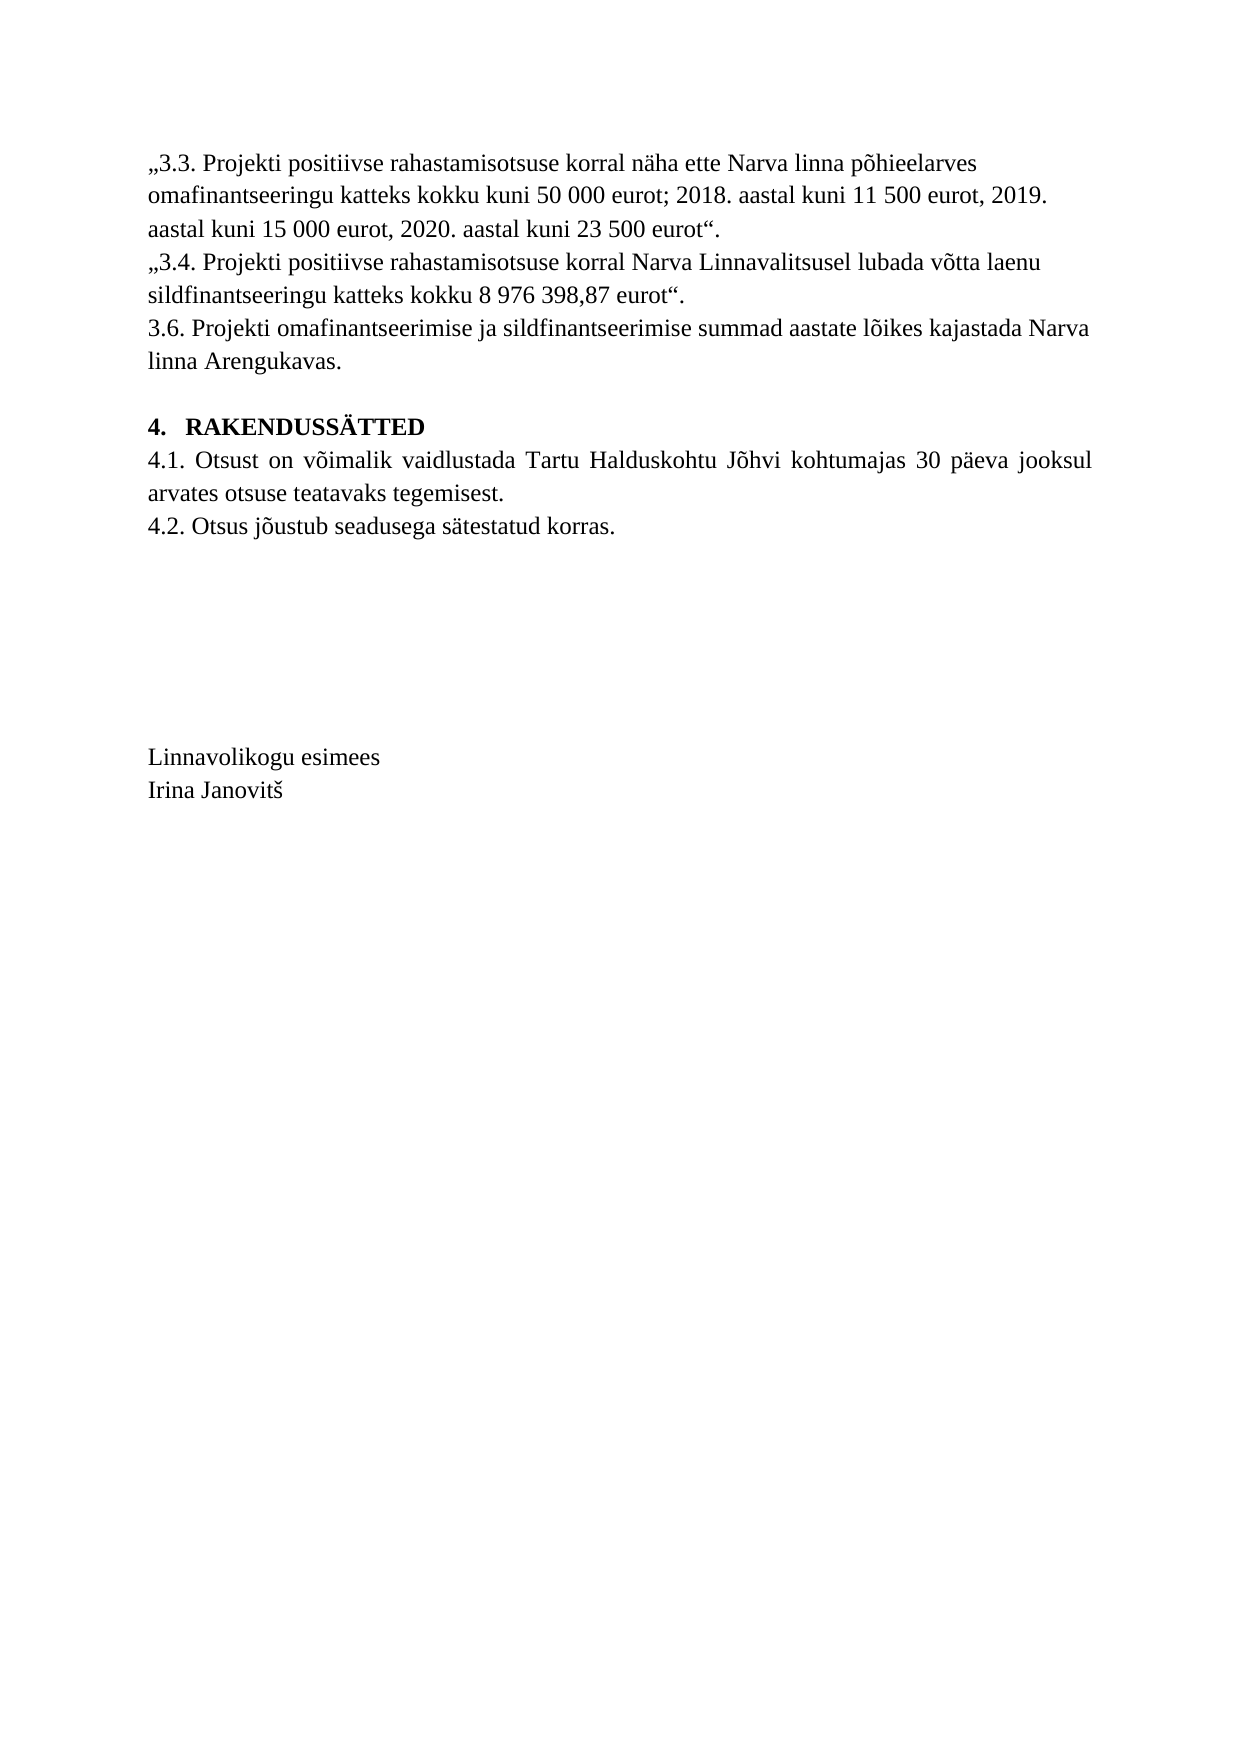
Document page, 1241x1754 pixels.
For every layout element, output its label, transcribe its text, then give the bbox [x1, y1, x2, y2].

text 4.2. Otsus jõustub seadusega sätestatud korras. [148, 511, 1093, 539]
list RAKENDUSSÄTTED [148, 412, 1093, 441]
text 3.6. Projekti omafinantseerimise ja sildfinantseerimise summad aastate lõikes kajastada Narva linna Arengukavas. [148, 313, 1093, 374]
text „3.3. Projekti positiivse rahastamisotsuse korral näha ette Narva linna põhieelarves omafinantseeringu katteks kokku kuni 50 000 eurot; 2018. aastal kuni 11 500 eurot, 2019. aastal kuni 15 000 eurot, 2020. aastal kuni 23 500 eurot“. [148, 148, 1093, 242]
text Linnavolikogu esimees [148, 742, 1093, 771]
text „3.4. Projekti positiivse rahastamisotsuse korral Narva Linnavalitsusel lubada võtta laenu sildfinantseeringu katteks kokku 8 976 398,87 eurot“. [148, 247, 1093, 308]
text 4.1. Otsust on võimalik vaidlustada Tartu Halduskohtu Jõhvi kohtumajas 30 päeva jooksul arvates otsuse teatavaks tegemisest. [148, 445, 1093, 507]
text Irina Janovitš [148, 775, 1093, 804]
